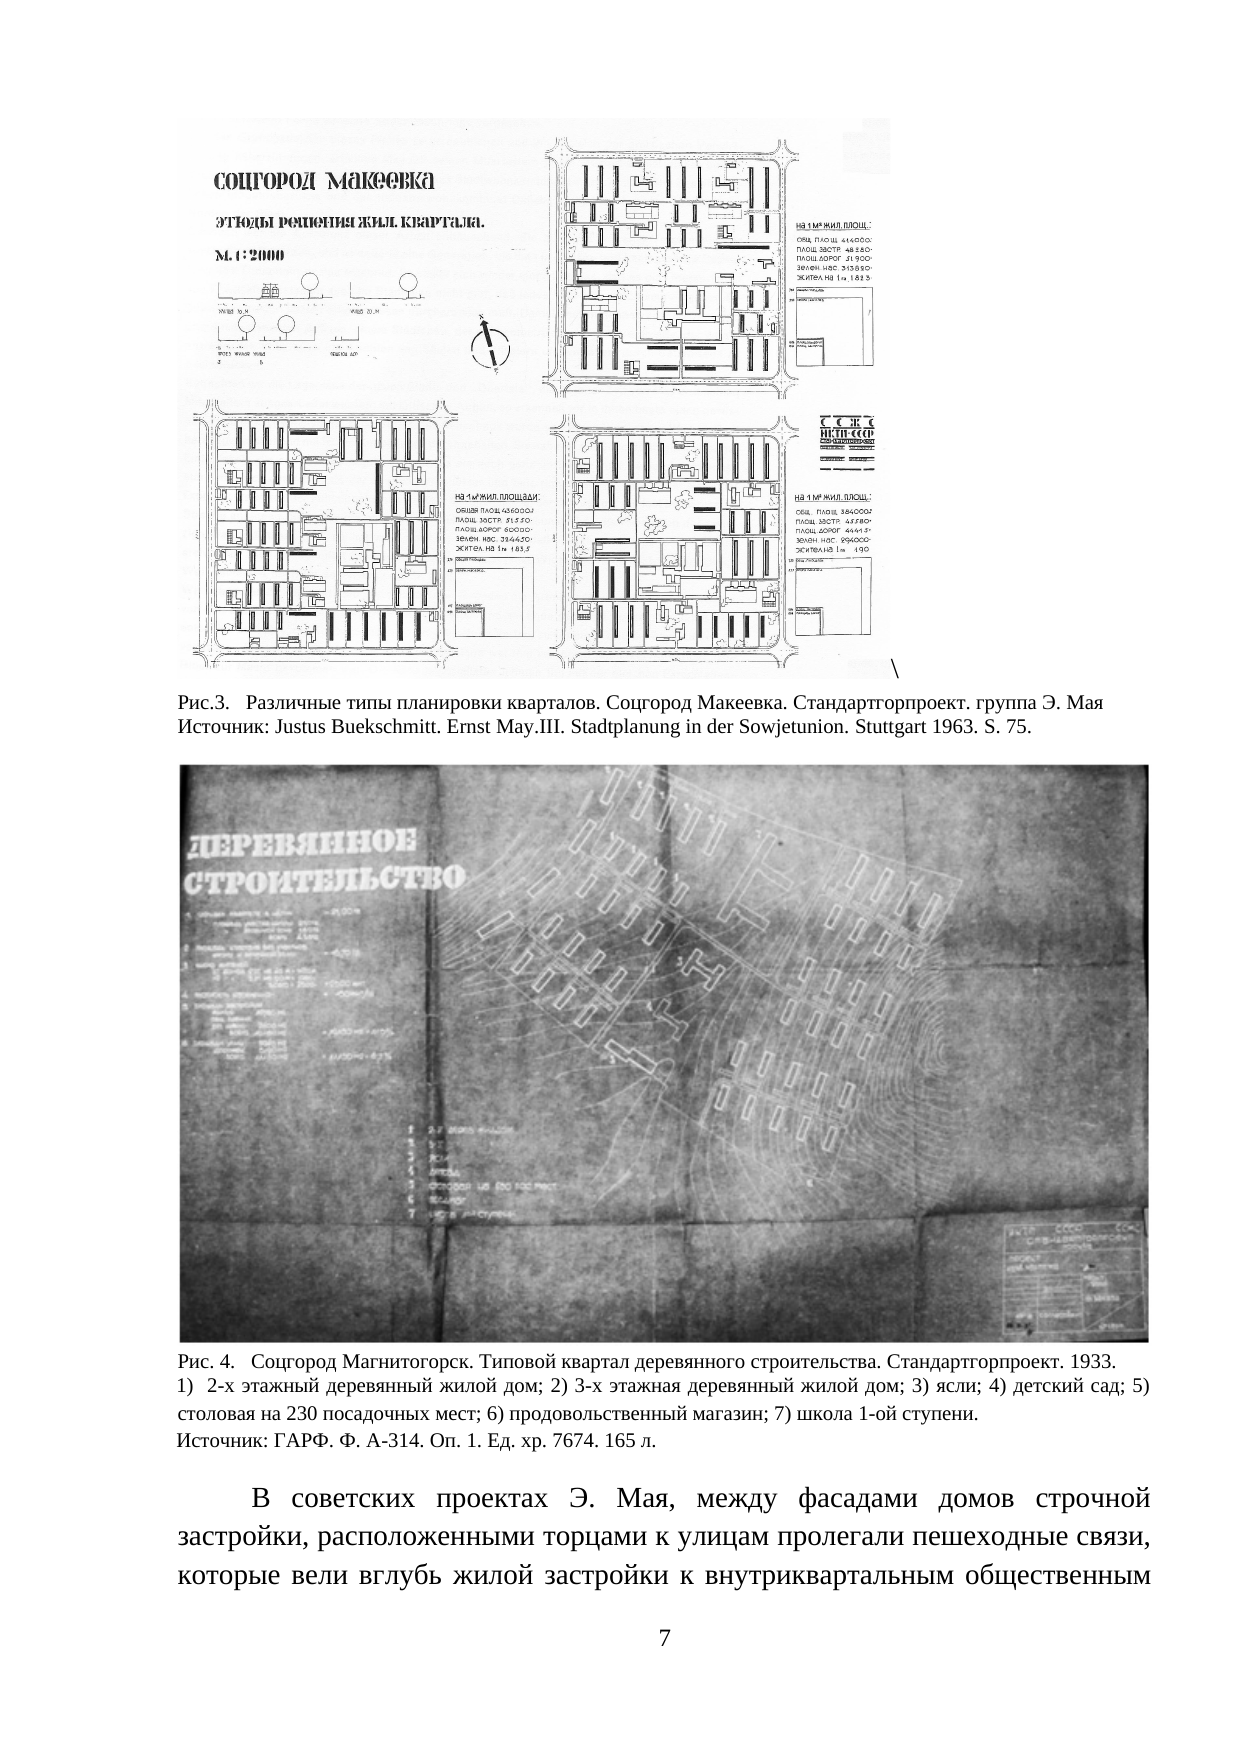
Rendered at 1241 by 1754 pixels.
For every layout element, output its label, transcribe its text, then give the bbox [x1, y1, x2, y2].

text Источник: Justus Buekschmitt. Ernst May.III. Stadtplanung in der Sowjetunion. Stuttgart 1963. S. 75. [177, 714, 1152, 738]
text Рис. 4. Соцгород Магнитогорск. Типовой квартал деревянного строительства. Стандартгорпроект. 1933. [177, 1349, 1152, 1373]
picture [177, 762, 1152, 1346]
text Рис.3. Различные типы планировки кварталов. Соцгород Макеевка. Стандартгорпроект. группа Э. Мая [177, 690, 1152, 714]
text Источник: ГАРФ. Ф. А-314. Оп. 1. Ед. хр. 7674. 165 л. [176, 1428, 1152, 1452]
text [177, 1480, 1152, 1590]
picture [177, 118, 891, 679]
list 2-х этажный деревянный жилой дом; 2) 3-х этажная деревянный жилой дом; 3) ясли; 4) детский сад; 5) столовая на 230 посадочных мест; 6) продовольственный магазин; 7) школа 1-ой ступени. [176, 1373, 1152, 1424]
